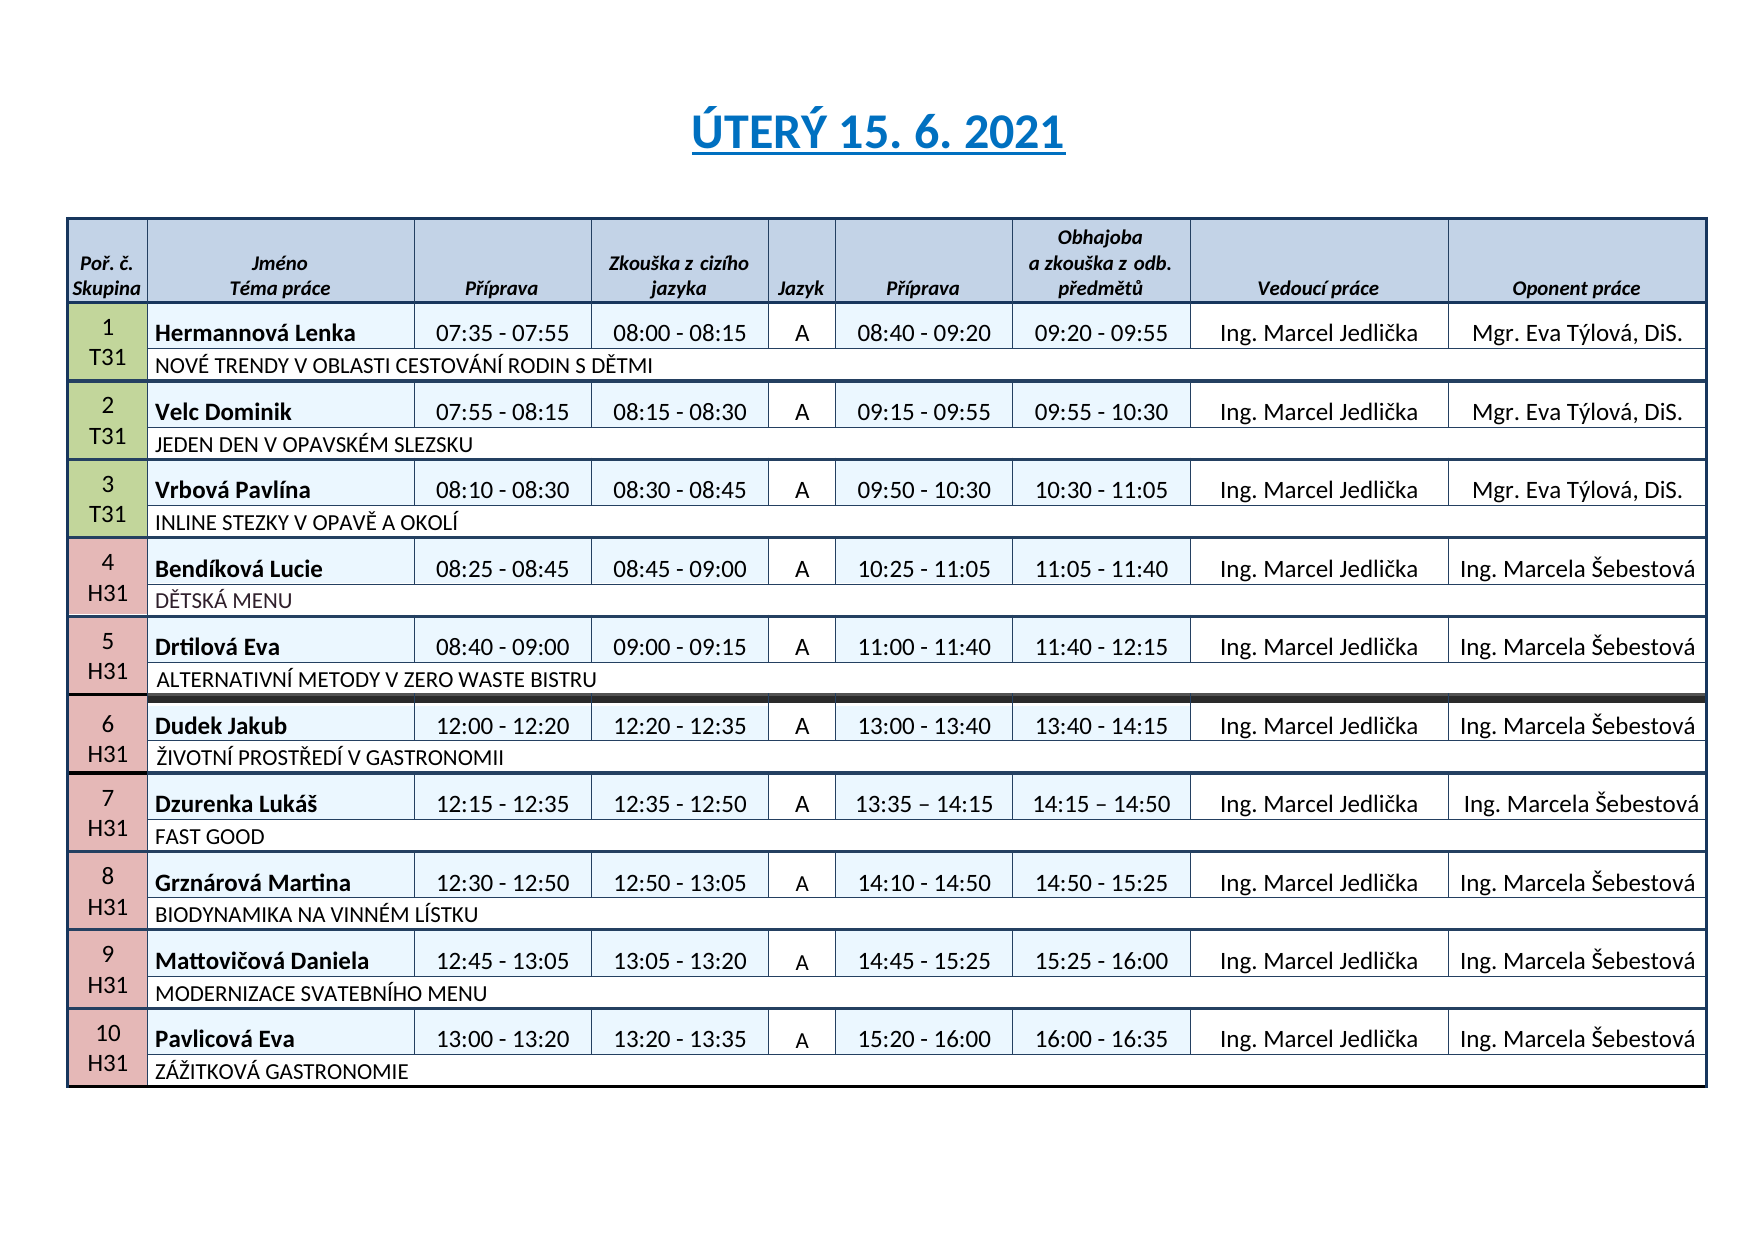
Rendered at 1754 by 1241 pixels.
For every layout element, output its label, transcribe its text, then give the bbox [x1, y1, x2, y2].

table_cell Ing. Marcel Jedlička [1191, 775, 1448, 819]
table_header Jazyk [769, 220, 835, 301]
table_cell Ing. Marcela Šebestová [1449, 853, 1705, 897]
table_cell Mgr. Eva Týlová, DiS. [1449, 304, 1705, 348]
table_cell 07:55 - 08:15 [415, 383, 591, 427]
table_cell 13:40 - 14:15 [1013, 706, 1190, 740]
table_cell 12:20 - 12:35 [592, 706, 768, 740]
table_cell ZÁŽITKOVÁ GASTRONOMIE [148, 1055, 1705, 1085]
table_cell 3 T31 [69, 461, 147, 536]
title ÚTERÝ 15. 6. 2021 [59, 100, 1698, 161]
table_cell 11:00 - 11:40 [836, 618, 1012, 662]
table_cell Grznárová Martina [148, 853, 414, 897]
table_cell Ing. Marcel Jedlička [1191, 461, 1448, 505]
table_cell Ing. Marcel Jedlička [1191, 618, 1448, 662]
table_cell 8 H31 [69, 853, 147, 928]
table_cell 07:35 - 07:55 [415, 304, 591, 348]
table_cell Hermannová Lenka [148, 304, 414, 348]
table_cell Mgr. Eva Týlová, DiS. [1449, 461, 1705, 505]
table_cell 14:45 - 15:25 [836, 931, 1012, 976]
table_cell 15:20 - 16:00 [836, 1010, 1012, 1054]
table_cell 09:15 - 09:55 [836, 383, 1012, 427]
table_cell Pavlicová Eva [148, 1010, 414, 1054]
table_cell Ing. Marcel Jedlička [1191, 853, 1448, 897]
table_cell fast good [148, 820, 1705, 850]
table_cell 10:30 - 11:05 [1013, 461, 1190, 505]
table_cell Vrbová Pavlína [148, 461, 414, 505]
table_cell 11:05 - 11:40 [1013, 539, 1190, 583]
table_cell A [769, 539, 835, 583]
table_cell Drtilová Eva [148, 618, 414, 662]
table_cell A [769, 1010, 835, 1054]
table_header Oponent práce [1449, 220, 1705, 301]
table_header Jméno Téma práce [148, 220, 414, 301]
table_cell 12:00 - 12:20 [415, 706, 591, 740]
table_cell 12:15 - 12:35 [415, 775, 591, 819]
table_header Příprava [415, 220, 591, 301]
table_cell A [769, 383, 835, 427]
table_cell Ing. Marcel Jedlička [1191, 706, 1448, 740]
table_cell A [769, 706, 835, 740]
table_cell A [769, 931, 835, 976]
table_cell Ing. Marcel Jedlička [1191, 383, 1448, 427]
table_cell MODERNIZACE SVATEBNÍHO MENU [148, 977, 1705, 1007]
table_cell 9 H31 [69, 931, 147, 1007]
table_cell životní prostředí v gastronomii [148, 741, 1705, 771]
table_cell 16:00 - 16:35 [1013, 1010, 1190, 1054]
table_cell Mattovičová Daniela [148, 931, 414, 976]
table_header Zkouška z cizího jazyka [592, 220, 768, 301]
table_cell Ing. Marcel Jedlička [1191, 1010, 1448, 1054]
table_cell Velc Dominik [148, 383, 414, 427]
table_cell 12:50 - 13:05 [592, 853, 768, 897]
table_cell 13:00 - 13:20 [415, 1010, 591, 1054]
table_cell A [769, 775, 835, 819]
table_cell 08:30 - 08:45 [592, 461, 768, 505]
table_cell 14:10 - 14:50 [836, 853, 1012, 897]
table_cell Mgr. Eva Týlová, DiS. [1449, 383, 1705, 427]
table_cell 6 H31 [69, 696, 147, 771]
table_cell 08:25 - 08:45 [415, 539, 591, 583]
table_cell Bendíková Lucie [148, 539, 414, 583]
table_cell DĚTSKÁ MENU [148, 585, 1705, 614]
table_cell Ing. Marcela Šebestová [1449, 931, 1705, 976]
table_cell A [769, 853, 835, 897]
table_cell 13:00 - 13:40 [836, 706, 1012, 740]
table_cell 10 H31 [69, 1010, 147, 1085]
table_cell 11:40 - 12:15 [1013, 618, 1190, 662]
table_cell INLINE STEZKY V OPAVĚ A OKOLÍ [148, 506, 1705, 536]
table_cell 7 H31 [69, 775, 147, 850]
table_cell biodynamika na vinném lístku [148, 898, 1705, 928]
table_cell Ing. Marcela Šebestová [1449, 706, 1705, 740]
table_cell 14:15 – 14:50 [1013, 775, 1190, 819]
table_cell 09:20 - 09:55 [1013, 304, 1190, 348]
table_cell 09:55 - 10:30 [1013, 383, 1190, 427]
table_cell 4 H31 [69, 539, 147, 614]
table_cell 08:40 - 09:20 [836, 304, 1012, 348]
table_cell A [769, 618, 835, 662]
table_cell ALTERNATIVNÍ METODY V ZERO WASTE BISTRU [148, 663, 1705, 693]
table_cell Dzurenka Lukáš [148, 775, 414, 819]
table_header Příprava [836, 220, 1012, 301]
table_cell 08:15 - 08:30 [592, 383, 768, 427]
table_cell 5 H31 [69, 618, 147, 693]
table_cell 13:35 – 14:15 [836, 775, 1012, 819]
table_cell NOVÉ TRENDY V OBLASTI CESTOVÁNÍ RODIN S DĚTMI [148, 349, 1705, 379]
table_cell 08:40 - 09:00 [415, 618, 591, 662]
table_cell 12:30 - 12:50 [415, 853, 591, 897]
table_cell Ing. Marcel Jedlička [1191, 539, 1448, 583]
table_cell A [769, 461, 835, 505]
table_cell A [769, 304, 835, 348]
table_cell Ing. Marcela Šebestová [1449, 539, 1705, 583]
table_cell 09:50 - 10:30 [836, 461, 1012, 505]
table_cell 10:25 - 11:05 [836, 539, 1012, 583]
table_cell 13:05 - 13:20 [592, 931, 768, 976]
table_cell 09:00 - 09:15 [592, 618, 768, 662]
table_cell 2 T31 [69, 383, 147, 458]
table_header Vedoucí práce [1191, 220, 1448, 301]
table_header Obhajoba a zkouška z odb. předmětů [1013, 220, 1190, 301]
table_cell 12:45 - 13:05 [415, 931, 591, 976]
table_cell 15:25 - 16:00 [1013, 931, 1190, 976]
table_cell Ing. Marcel Jedlička [1191, 304, 1448, 348]
table_cell 08:45 - 09:00 [592, 539, 768, 583]
table_cell JEDEN DEN V OPAVSKÉM SLEZSKU [148, 428, 1705, 458]
table_cell Ing. Marcela Šebestová [1449, 1010, 1705, 1054]
table_cell Ing. Marcela Šebestová [1449, 775, 1705, 819]
table_cell 13:20 - 13:35 [592, 1010, 768, 1054]
table_cell Dudek Jakub [148, 706, 414, 740]
table_header Poř. č. Skupina [69, 220, 147, 301]
table_cell 12:35 - 12:50 [592, 775, 768, 819]
table_cell 08:00 - 08:15 [592, 304, 768, 348]
table_cell 14:50 - 15:25 [1013, 853, 1190, 897]
table_cell Ing. Marcel Jedlička [1191, 931, 1448, 976]
table_cell 1 T31 [69, 304, 147, 379]
table_cell Ing. Marcela Šebestová [1449, 618, 1705, 662]
table_cell 08:10 - 08:30 [415, 461, 591, 505]
